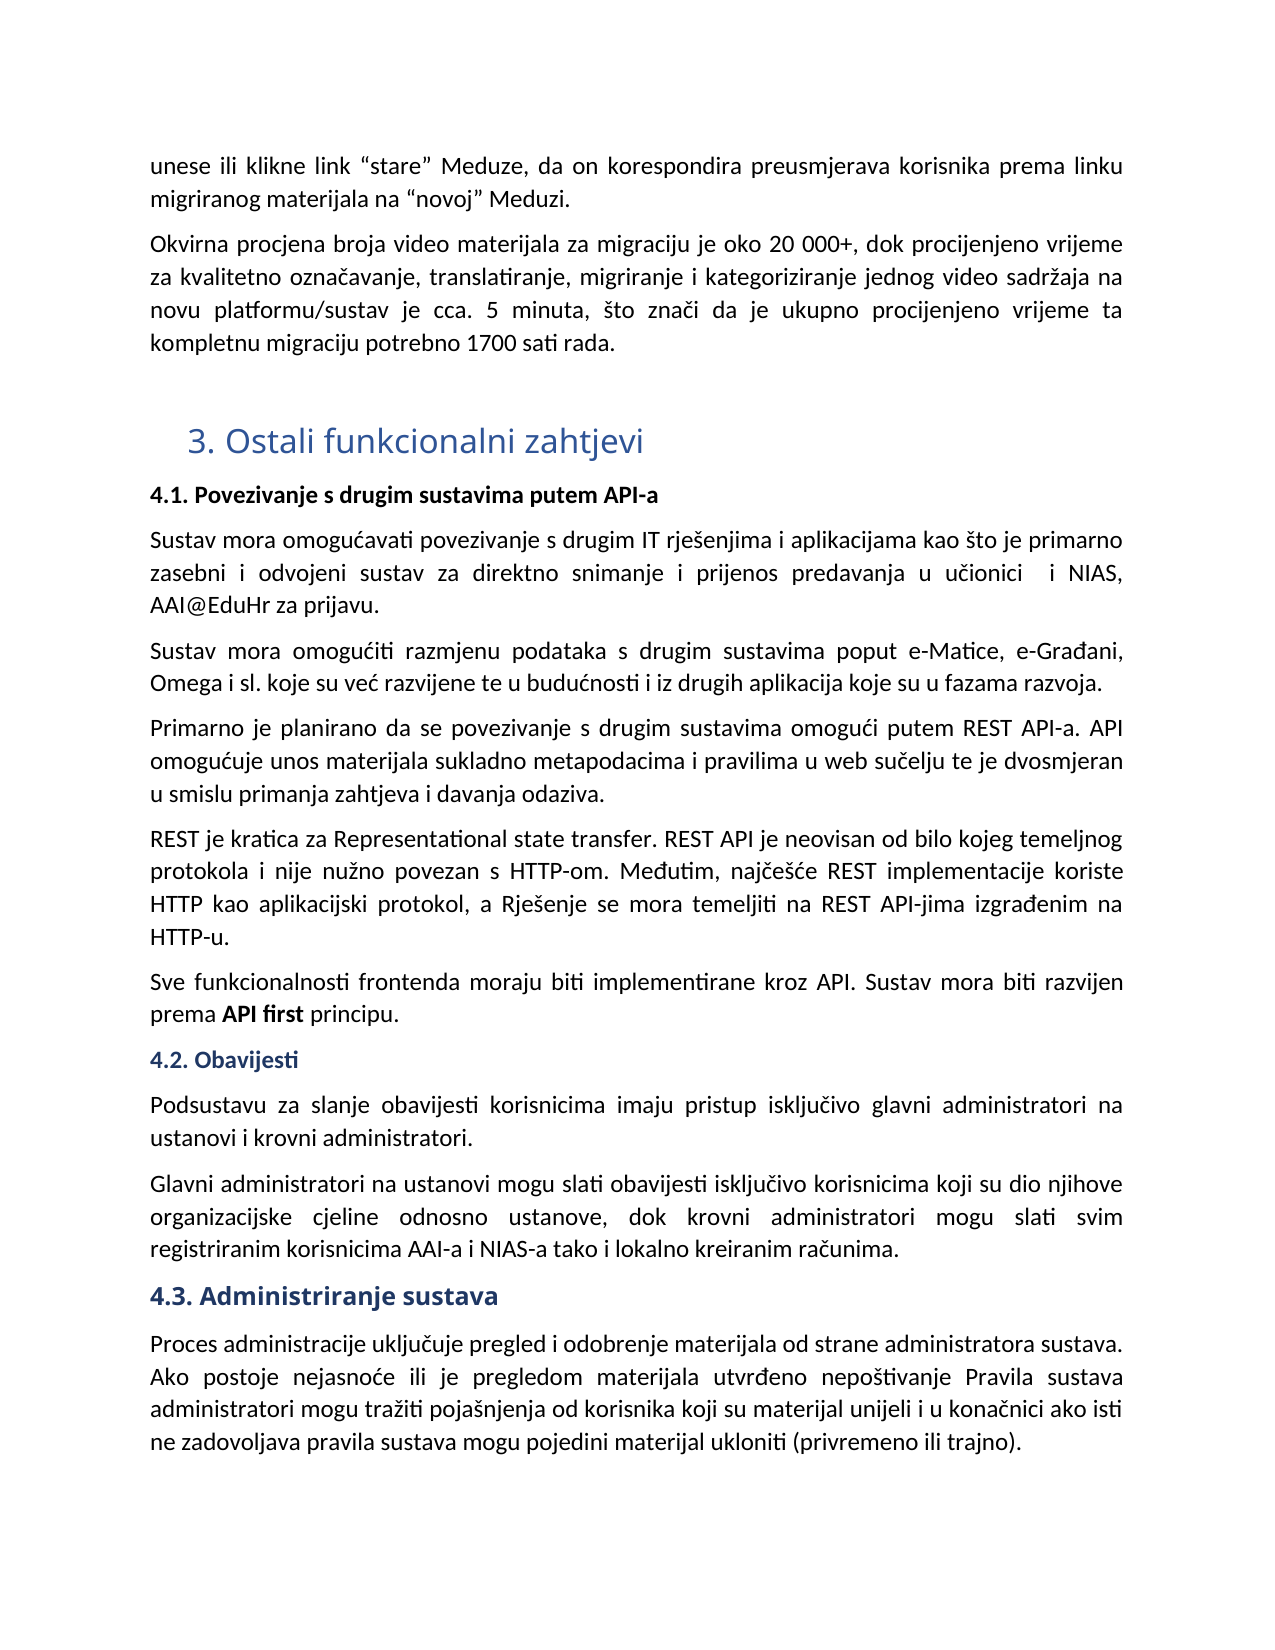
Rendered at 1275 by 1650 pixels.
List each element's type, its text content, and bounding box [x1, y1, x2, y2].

text Sve funkcionalnosti frontenda moraju biti implementirane kroz API. Sustav mora biti razvijen prema API first principu. [150, 966, 1125, 1029]
subtitle 4.3. Administriranje sustava [150, 1279, 1125, 1313]
text REST je kratica za Representational state transfer. REST API je neovisan od bilo kojeg temeljnog protokola i nije nužno povezan s HTTP-om. Međutim, najčešće REST implementacije koriste HTTP kao aplikacijski protokol, a Rješenje se mora temeljiti na REST API-jima izgrađenim na HTTP-u. [150, 823, 1125, 951]
text Podsustavu za slanje obavijesti korisnicima imaju pristup isključivo glavni administratori na ustanovi i krovni administratori. [150, 1089, 1125, 1153]
subtitle 4.2. Obavijesti [150, 1044, 1125, 1074]
text Proces administracije uključuje pregled i odobrenje materijala od strane administratora sustava. Ako postoje nejasnoće ili je pregledom materijala utvrđeno nepoštivanje Pravila sustava administratori mogu tražiti pojašnjenja od korisnika koji su materijal unijeli i u konačnici ako isti ne zadovoljava pravila sustava mogu pojedini materijal ukloniti (privremeno ili trajno). [150, 1328, 1125, 1457]
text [150, 150, 1125, 213]
text Primarno je planirano da se povezivanje s drugim sustavima omogući putem REST API-a. API omogućuje unos materijala sukladno metapodacima i pravilima u web sučelju te je dvosmjeran u smislu primanja zahtjeva i davanja odaziva. [150, 712, 1125, 808]
text 4.1. Povezivanje s drugim sustavima putem API-a [150, 479, 1125, 510]
text Sustav mora omogućavati povezivanje s drugim IT rješenjima i aplikacijama kao što je primarno zasebni i odvojeni sustav za direktno snimanje i prijenos predavanja u učionici i NIAS, AAI@EduHr za prijavu. [150, 524, 1125, 620]
subtitle Ostali funkcionalni zahtjevi [187, 418, 1125, 463]
text Sustav mora omogućiti razmjenu podataka s drugim sustavima poput e-Matice, e-Građani, Omega i sl. koje su već razvijene te u budućnosti i iz drugih aplikacija koje su u fazama razvoja. [150, 635, 1125, 698]
text Glavni administratori na ustanovi mogu slati obavijesti isključivo korisnicima koji su dio njihove organizacijske cjeline odnosno ustanove, dok krovni administratori mogu slati svim registriranim korisnicima AAI-a i NIAS-a tako i lokalno kreiranim računima. [150, 1168, 1125, 1264]
text Okvirna procjena broja video materijala za migraciju je oko 20 000+, dok procijenjeno vrijeme za kvalitetno označavanje, translatiranje, migriranje i kategoriziranje jednog video sadržaja na novu platformu/sustav je cca. 5 minuta, što znači da je ukupno procijenjeno vrijeme ta kompletnu migraciju potrebno 1700 sati rada. [150, 228, 1125, 358]
